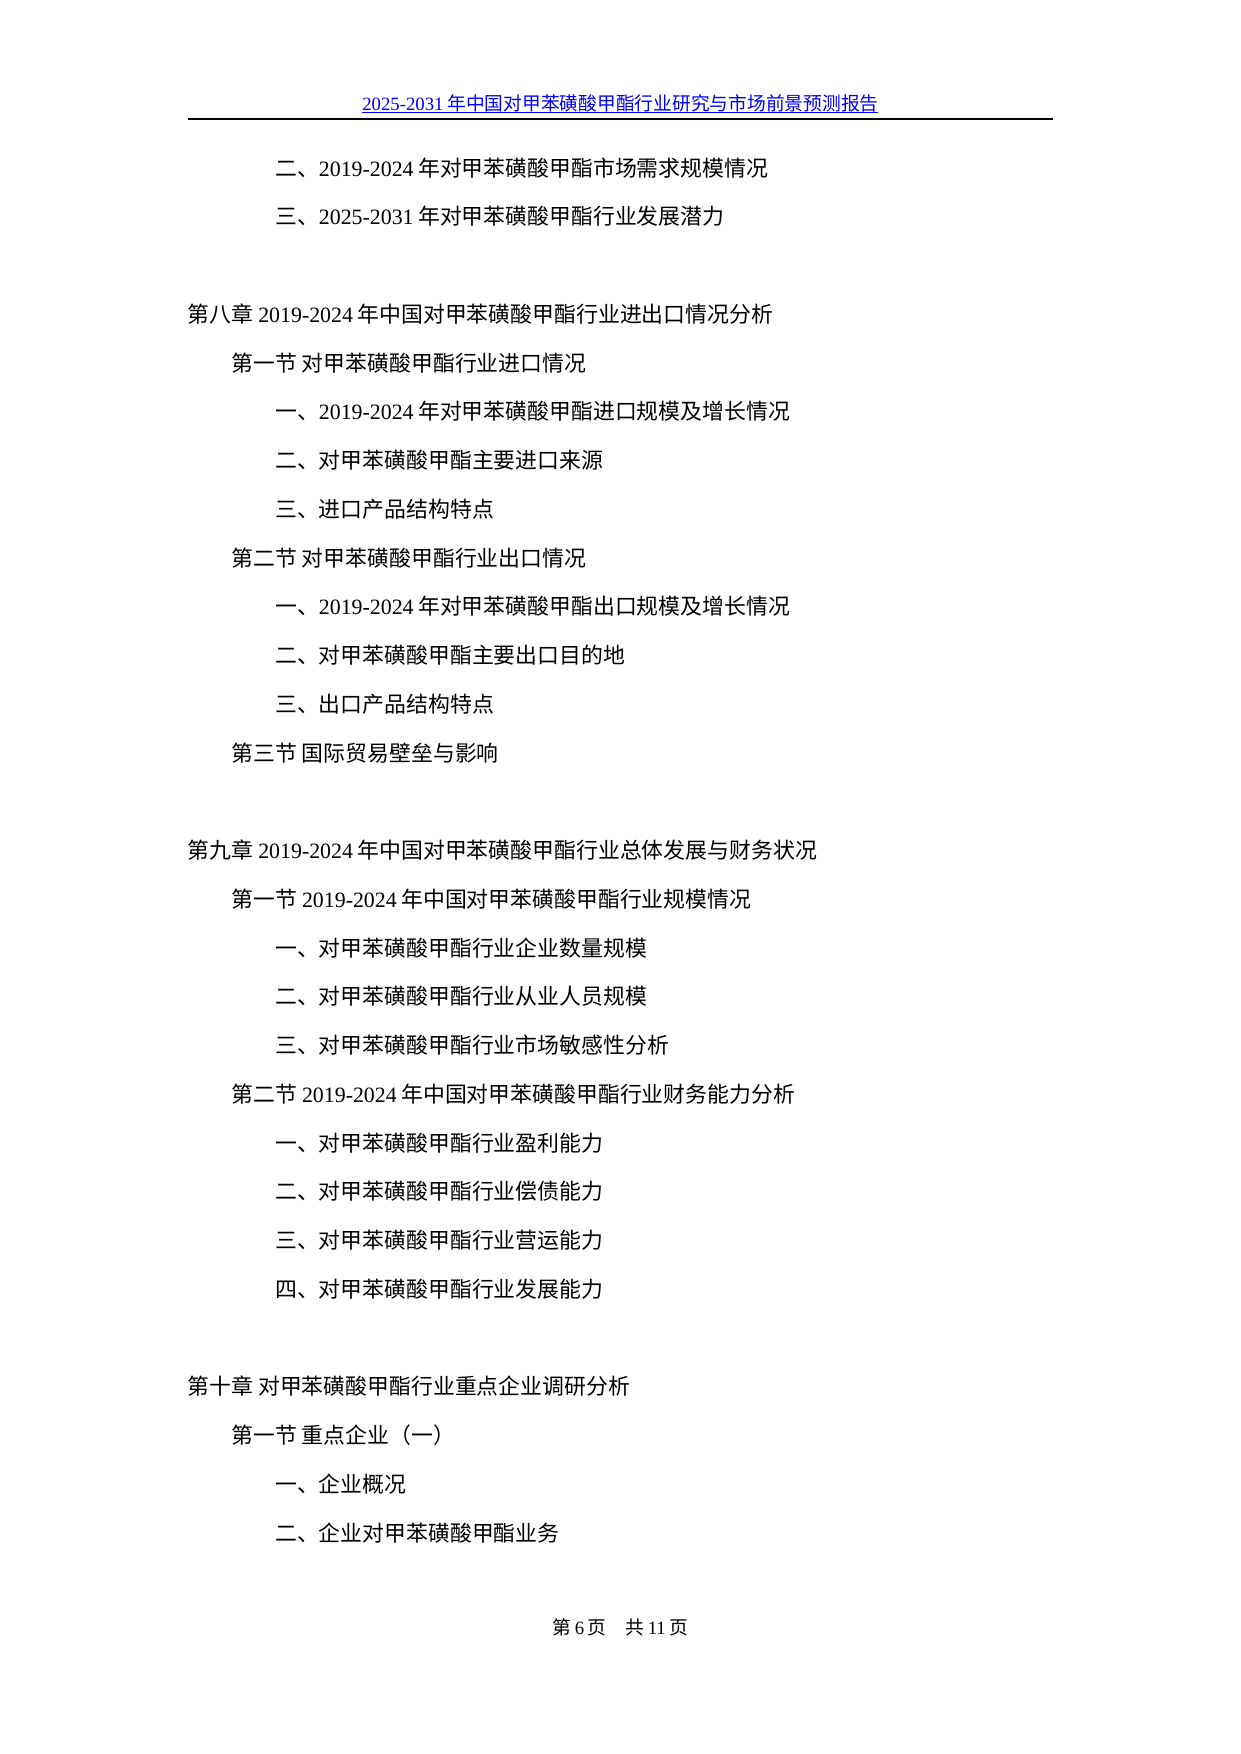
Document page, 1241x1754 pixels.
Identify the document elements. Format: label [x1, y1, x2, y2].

text [187, 150, 1053, 1548]
